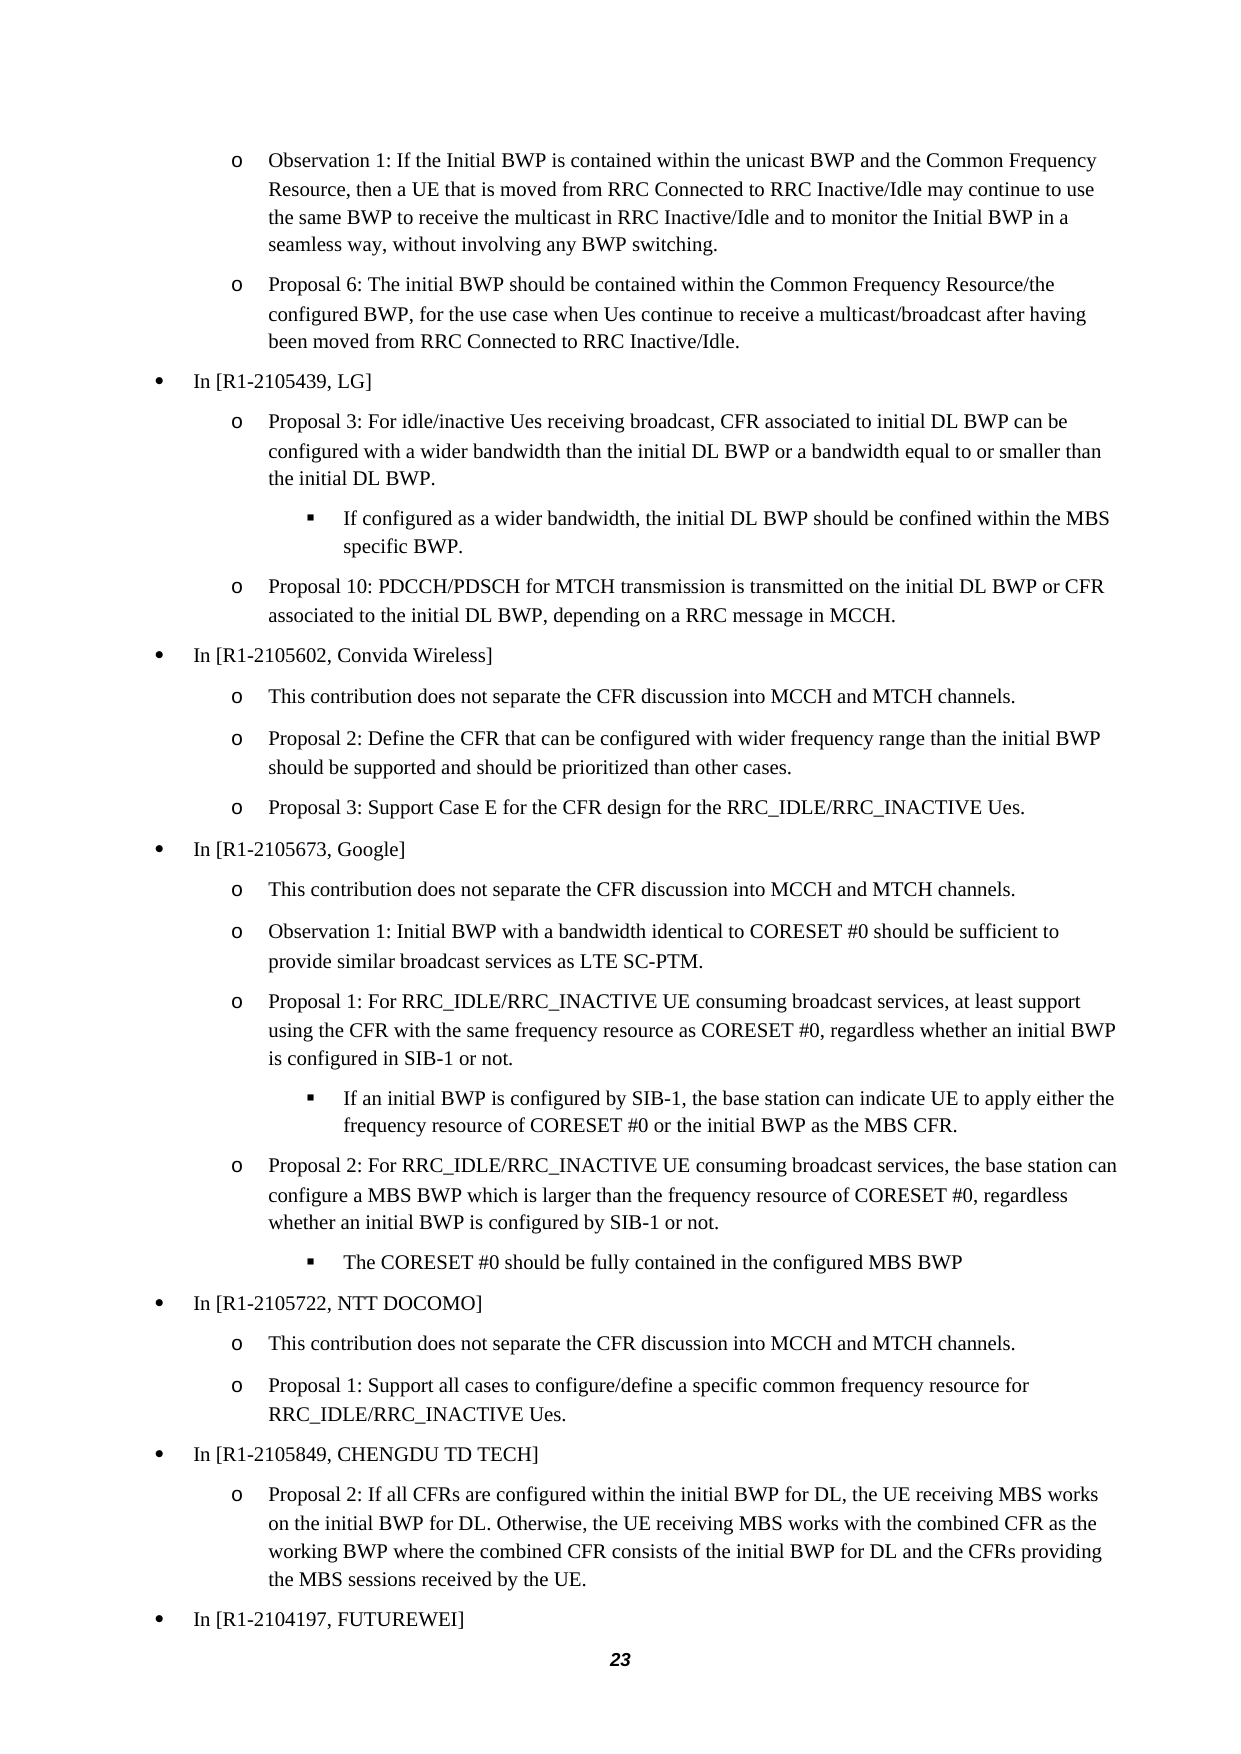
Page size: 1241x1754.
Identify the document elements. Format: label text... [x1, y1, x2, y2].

list Observation 1: If the Initial BWP is contained within the unicast BWP and the Common Frequency Resource, then a UE that is moved from RRC Connected to RRC Inactive/Idle may continue to use the same BWP to receive the multicast in RRC Inactive/Idle and to monitor the Initial BWP in a seamless way, without involving any BWP switching. [231, 148, 1122, 256]
list In [R1-2105673, Google] [156, 837, 1122, 861]
list Proposal 3: For idle/inactive Ues receiving broadcast, CFR associated to initial DL BWP can be configured with a wider bandwidth than the initial DL BWP or a bandwidth equal to or smaller than the initial DL BWP. [231, 409, 1122, 490]
list Proposal 10: PDCCH/PDSCH for MTCH transmission is transmitted on the initial DL BWP or CFR associated to the initial DL BWP, depending on a RRC message in MCCH. [231, 574, 1122, 627]
list In [R1-2105849, CHENGDU TD TECH] [156, 1442, 1122, 1466]
list In [R1-2104197, FUTUREWEI] [156, 1607, 1122, 1631]
list In [R1-2105439, LG] [156, 369, 1122, 393]
list Proposal 2: Define the CFR that can be configured with wider frequency range than the initial BWP should be supported and should be prioritized than other cases. [231, 726, 1122, 779]
list Proposal 2: For RRC_IDLE/RRC_INACTIVE UE consuming broadcast services, the base station can configure a MBS BWP which is larger than the frequency resource of CORESET #0, regardless whether an initial BWP is configured by SIB-1 or not. [231, 1153, 1122, 1234]
list This contribution does not separate the CFR discussion into MCCH and MTCH channels. [231, 1331, 1122, 1356]
list Proposal 2: If all CFRs are configured within the initial BWP for DL, the UE receiving MBS works on the initial BWP for DL. Otherwise, the UE receiving MBS works with the combined CFR as the working BWP where the combined CFR consists of the initial BWP for DL and the CFRs providing the MBS sessions received by the UE. [231, 1482, 1122, 1591]
list Proposal 1: Support all cases to configure/define a specific common frequency resource for RRC_IDLE/RRC_INACTIVE Ues. [231, 1373, 1122, 1426]
list Proposal 1: For RRC_IDLE/RRC_INACTIVE UE consuming broadcast services, at least support using the CFR with the same frequency resource as CORESET #0, regardless whether an initial BWP is configured in SIB-1 or not. [231, 989, 1122, 1069]
list If configured as a wider bandwidth, the initial DL BWP should be confined within the MBS specific BWP. [306, 506, 1122, 558]
list This contribution does not separate the CFR discussion into MCCH and MTCH channels. [231, 877, 1122, 903]
list In [R1-2105722, NTT DOCOMO] [156, 1290, 1122, 1314]
list If an initial BWP is configured by SIB-1, the base station can indicate UE to apply either the frequency resource of CORESET #0 or the initial BWP as the MBS CFR. [306, 1086, 1122, 1137]
list Proposal 6: The initial BWP should be contained within the Common Frequency Resource/the configured BWP, for the use case when Ues continue to receive a multicast/broadcast after having been moved from RRC Connected to RRC Inactive/Idle. [231, 272, 1122, 353]
list This contribution does not separate the CFR discussion into MCCH and MTCH channels. [231, 683, 1122, 709]
list The CORESET #0 should be fully contained in the configured MBS BWP [306, 1250, 1122, 1274]
list Observation 1: Initial BWP with a bandwidth identical to CORESET #0 should be sufficient to provide similar broadcast services as LTE SC-PTM. [231, 919, 1122, 973]
list In [R1-2105602, Convida Wireless] [156, 643, 1122, 667]
list Proposal 3: Support Case E for the CFR design for the RRC_IDLE/RRC_INACTIVE Ues. [231, 795, 1122, 821]
